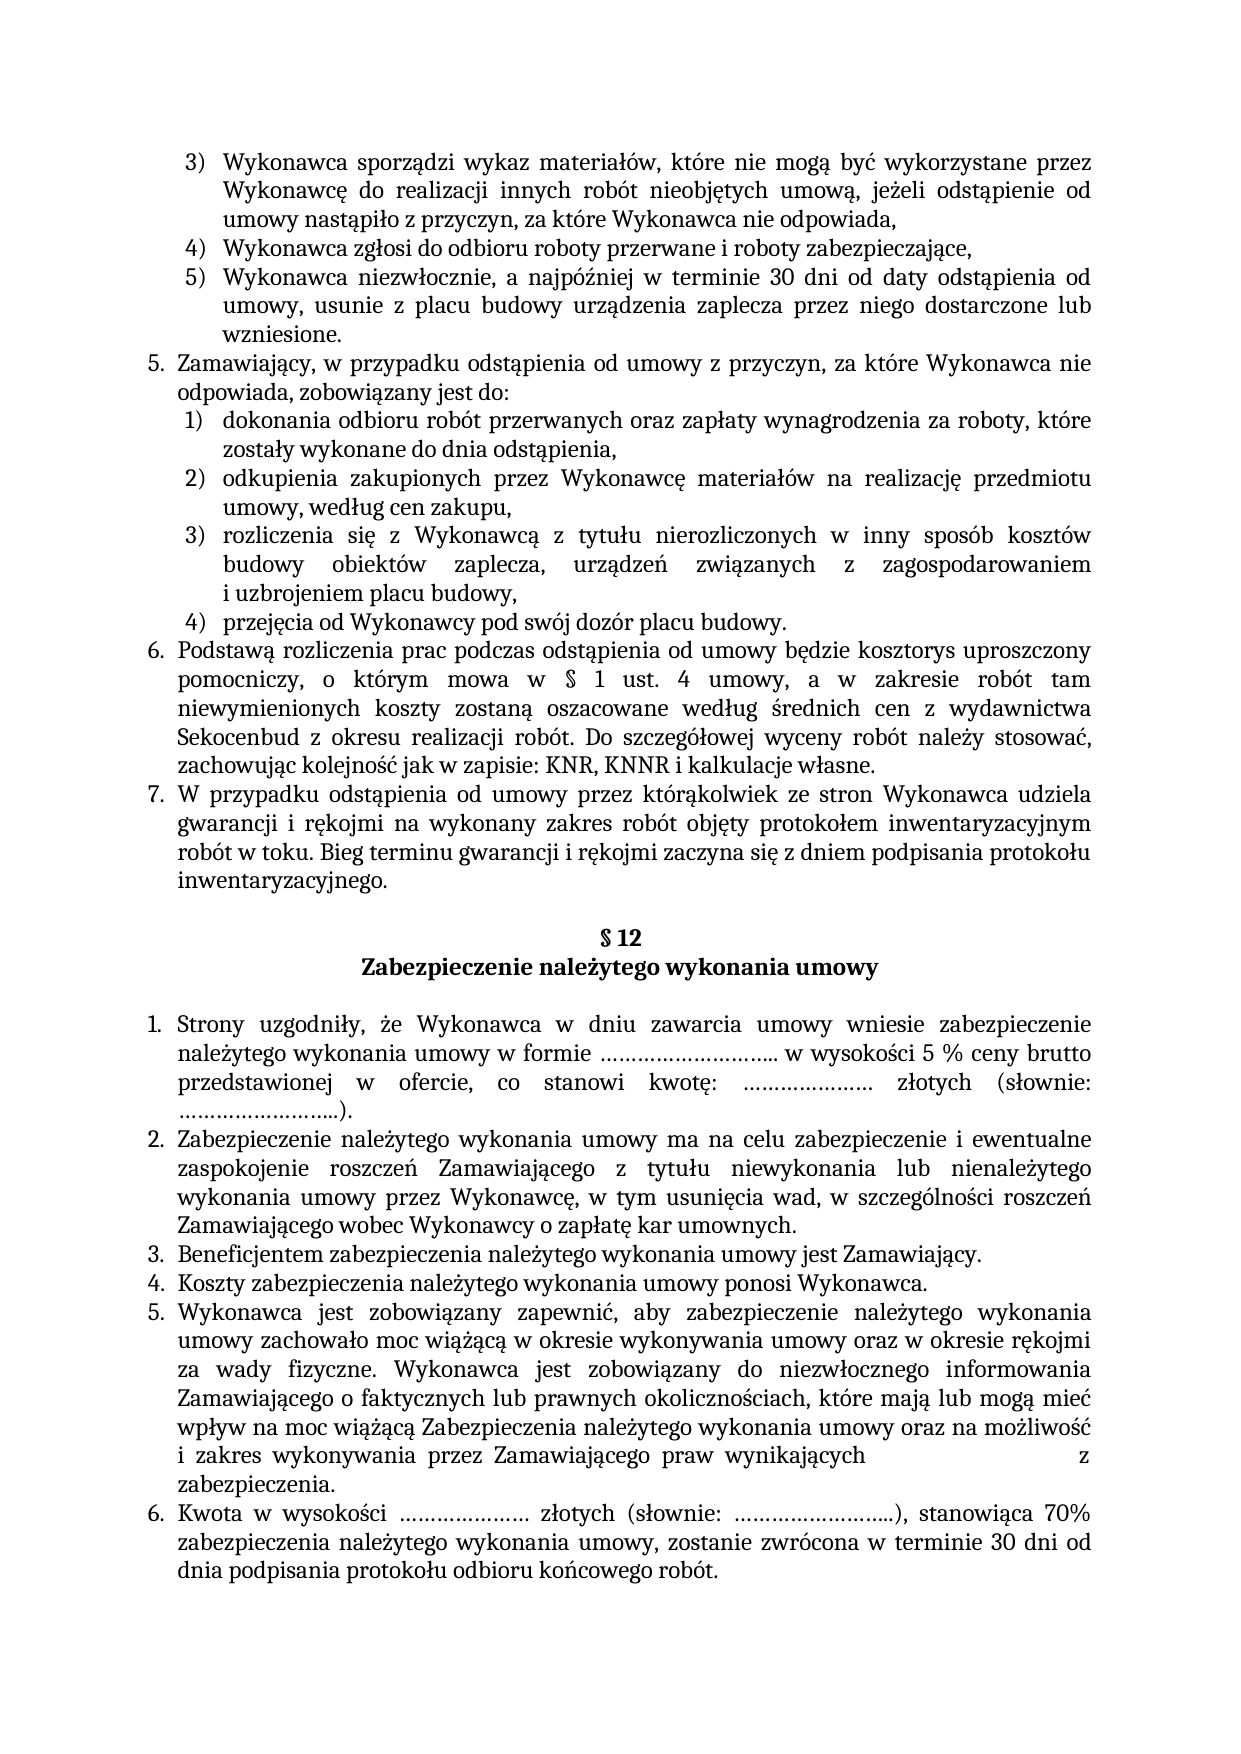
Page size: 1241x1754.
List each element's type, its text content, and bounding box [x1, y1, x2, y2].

list Koszty zabezpieczenia należytego wykonania umowy ponosi Wykonawca. [148, 1269, 1093, 1298]
list Wykonawca zgłosi do odbioru roboty przerwane i roboty zabezpieczające, [185, 234, 1093, 263]
list rozliczenia się z Wykonawcą z tytułu nierozliczonych w inny sposób kosztów budowy obiektów zaplecza, urządzeń związanych z zagospodarowaniem i uzbrojeniem placu budowy, [185, 521, 1093, 608]
list Wykonawca sporządzi wykaz materiałów, które nie mogą być wykorzystane przez Wykonawcę do realizacji innych robót nieobjętych umową, jeżeli odstąpienie od umowy nastąpiło z przyczyn, za które Wykonawca nie odpowiada, [185, 148, 1093, 234]
list Kwota w wysokości ………………… złotych (słownie: ……………………..), stanowiąca 70% zabezpieczenia należytego wykonania umowy, zostanie zwrócona w terminie 30 dni od dnia podpisania protokołu odbioru końcowego robót. [148, 1499, 1093, 1585]
list W przypadku odstąpienia od umowy przez którąkolwiek ze stron Wykonawca udziela gwarancji i rękojmi na wykonany zakres robót objęty protokołem inwentaryzacyjnym robót w toku. Bieg terminu gwarancji i rękojmi zaczyna się z dniem podpisania protokołu inwentaryzacyjnego. [148, 780, 1093, 895]
list Zamawiający, w przypadku odstąpienia od umowy z przyczyn, za które Wykonawca nie odpowiada, zobowiązany jest do: [148, 349, 1093, 406]
text Zabezpieczenie należytego wykonania umowy [148, 953, 1093, 981]
list Podstawą rozliczenia prac podczas odstąpienia od umowy będzie kosztorys uproszczony pomocniczy, o którym mowa w § 1 ust. 4 umowy, a w zakresie robót tam niewymienionych koszty zostaną oszacowane według średnich cen z wydawnictwa Sekocenbud z okresu realizacji robót. Do szczegółowej wyceny robót należy stosować, zachowując kolejność jak w zapisie: KNR, KNNR i kalkulacje własne. [148, 636, 1093, 780]
text § 12 [148, 924, 1093, 953]
list Zabezpieczenie należytego wykonania umowy ma na celu zabezpieczenie i ewentualne zaspokojenie roszczeń Zamawiającego z tytułu niewykonania lub nienależytego wykonania umowy przez Wykonawcę, w tym usunięcia wad, w szczególności roszczeń Zamawiającego wobec Wykonawcy o zapłatę kar umownych. [148, 1125, 1093, 1240]
list Beneficjentem zabezpieczenia należytego wykonania umowy jest Zamawiający. [148, 1240, 1093, 1269]
list Wykonawca niezwłocznie, a najpóźniej w terminie 30 dni od daty odstąpienia od umowy, usunie z placu budowy urządzenia zaplecza przez niego dostarczone lub wzniesione. [185, 263, 1093, 349]
list Wykonawca jest zobowiązany zapewnić, aby zabezpieczenie należytego wykonania umowy zachowało moc wiążącą w okresie wykonywania umowy oraz w okresie rękojmi za wady fizyczne. Wykonawca jest zobowiązany do niezwłocznego informowania Zamawiającego o faktycznych lub prawnych okolicznościach, które mają lub mogą mieć wpływ na moc wiążącą Zabezpieczenia należytego wykonania umowy oraz na możliwość i zakres wykonywania przez Zamawiającego praw wynikających z zabezpieczenia. [148, 1298, 1093, 1499]
list przejęcia od Wykonawcy pod swój dozór placu budowy. [185, 608, 1093, 636]
list dokonania odbioru robót przerwanych oraz zapłaty wynagrodzenia za roboty, które zostały wykonane do dnia odstąpienia, [185, 406, 1093, 464]
list Strony uzgodniły, że Wykonawca w dniu zawarcia umowy wniesie zabezpieczenie należytego wykonania umowy w formie ……………………….. w wysokości 5 % ceny brutto przedstawionej w ofercie, co stanowi kwotę: ………………… złotych (słownie: ……………………..). [148, 1010, 1093, 1125]
list odkupienia zakupionych przez Wykonawcę materiałów na realizację przedmiotu umowy, według cen zakupu, [185, 464, 1093, 521]
